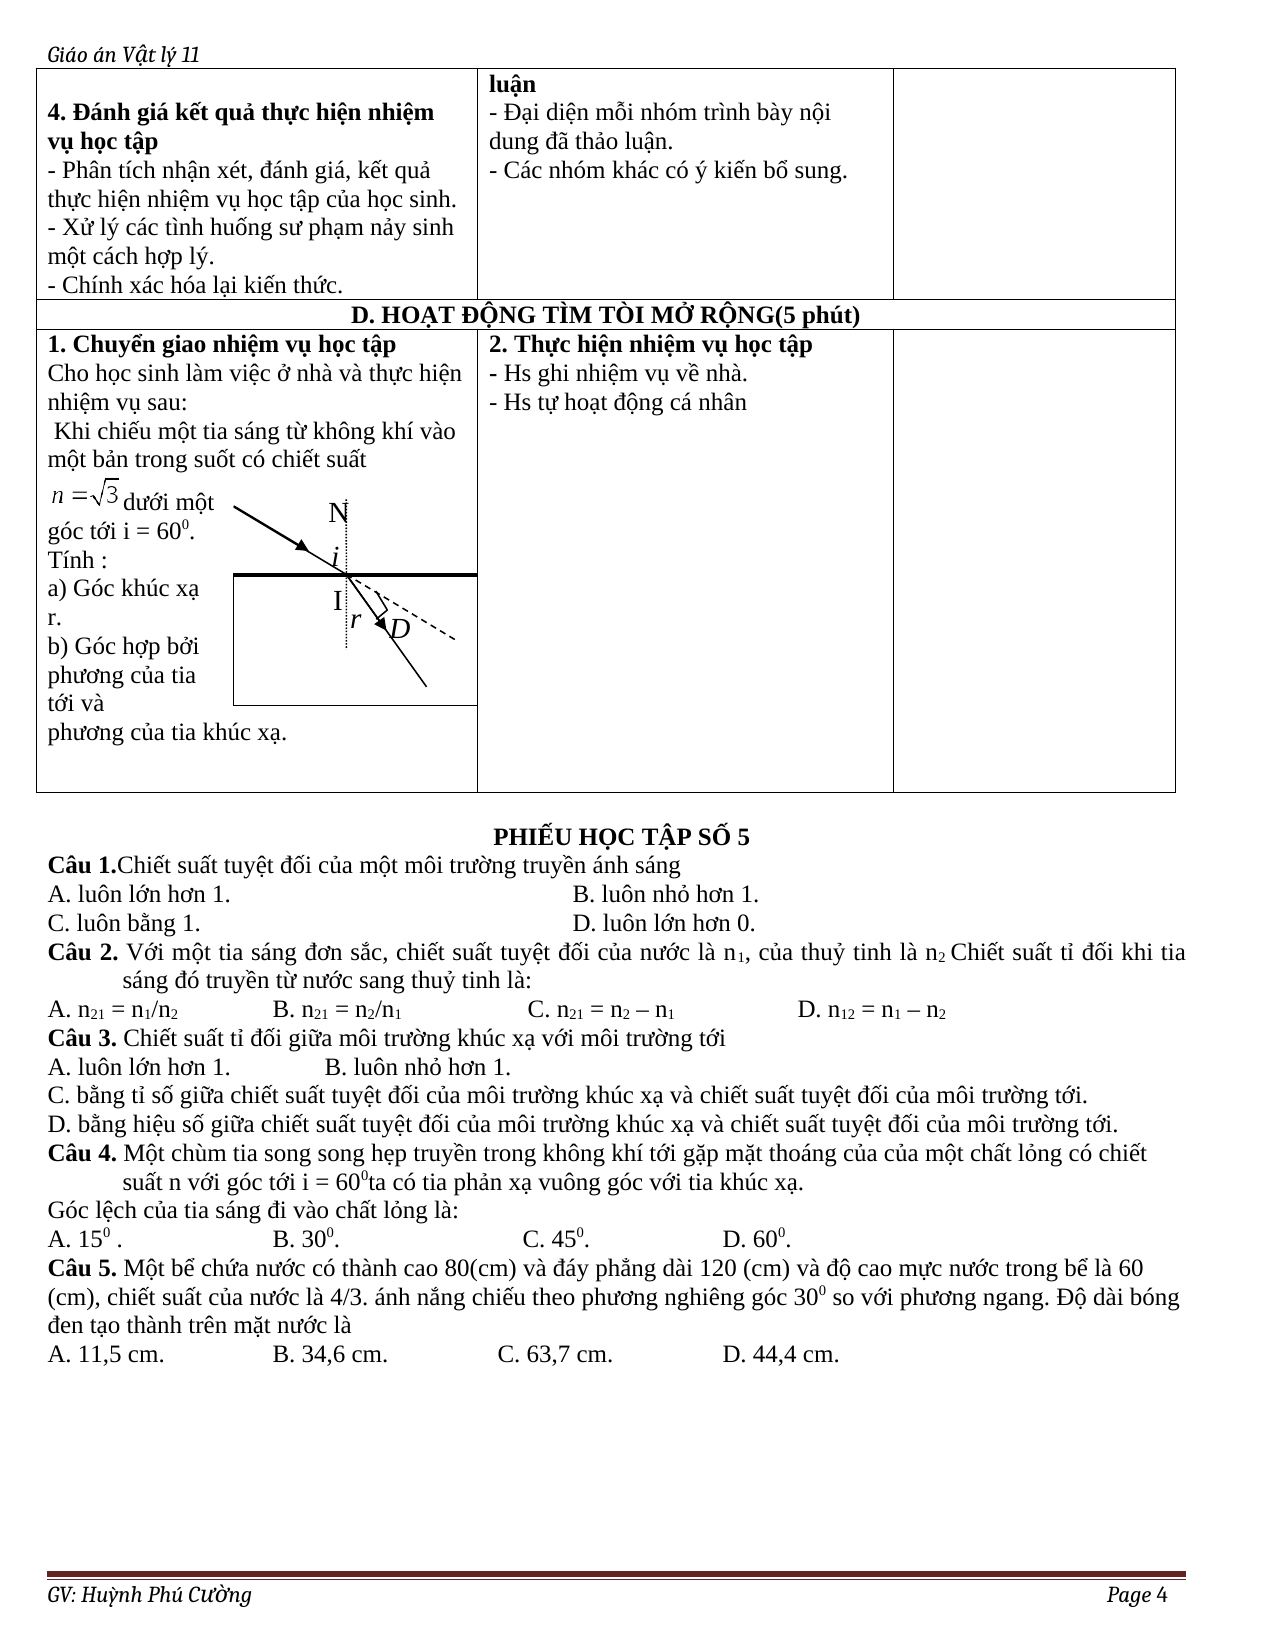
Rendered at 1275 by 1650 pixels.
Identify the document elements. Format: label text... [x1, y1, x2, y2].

text A. 11,5 cm. B. 34,6 cm. C. 63,7 cm. D. 44,4 cm. [47, 1339, 1186, 1368]
table_cell 2. Thực hiện nhiệm vụ học tập - Hs ghi nhiệm vụ về nhà. - Hs tự hoạt động cá nhân [478, 330, 893, 792]
table_cell 1. Chuyển giao nhiệm vụ học tập Cho học sinh làm việc ở nhà và thực hiện nhiệm vụ sau: Khi chiếu một tia sáng từ không khí vào một bản trong suốt có chiết suất dưới một góc tới i = 600. Tính : a) Góc khúc xạ r. b) Góc hợp bởi phương của tia tới và phương của tia khúc xạ. [37, 330, 477, 792]
text Câu 4. Một chùm tia song song hẹp truyền trong không khí tới gặp mặt thoáng của của một chất lỏng có chiết suất n với góc tới i = 600ta có tia phản xạ vuông góc với tia khúc xạ. [47, 1138, 1186, 1195]
text Câu 1.Chiết suất tuyệt đối của một môi trường truyền ánh sáng [47, 850, 1186, 879]
text Câu 3. Chiết suất tỉ đối giữa môi trường khúc xạ với môi trường tới [47, 1023, 1186, 1052]
table_cell [894, 330, 1175, 792]
text Góc lệch của tia sáng đi vào chất lỏng là: [47, 1195, 1186, 1224]
text PHIẾU HỌC TẬP SỐ 5 [57, 822, 1186, 850]
text Câu 2. Với một tia sáng đơn sắc, chiết suất tuyệt đối của nước là n1, của thuỷ tinh là n2 Chiết suất tỉ đối khi tia sáng đó truyền từ nước sang thuỷ tinh là: [47, 937, 1186, 994]
table_cell [894, 69, 1175, 299]
text D. bằng hiệu số giữa chiết suất tuyệt đối của môi trường khúc xạ và chiết suất tuyệt đối của môi trường tới. [47, 1109, 1186, 1138]
text A. luôn lớn hơn 1. B. luôn nhỏ hơn 1. [47, 1052, 1186, 1080]
text A. 150 . B. 300. C. 450. D. 600. [47, 1224, 1186, 1253]
text A. n21 = n1/n2 B. n21 = n2/n1 C. n21 = n2 – n1 D. n12 = n1 – n2 [47, 994, 1186, 1023]
text Câu 5. Một bể chứa nước có thành cao 80(cm) và đáy phẳng dài 120 (cm) và độ cao mực nước trong bể là 60 (cm), chiết suất của nước là 4/3. ánh nắng chiếu theo phương nghiêng góc 300 so với phương ngang. Độ dài bóng đen tạo thành trên mặt nước là [47, 1253, 1186, 1339]
text A. luôn lớn hơn 1. B. luôn nhỏ hơn 1. [47, 879, 1186, 908]
text C. luôn bằng 1. D. luôn lớn hơn 0. [47, 908, 1186, 937]
text C. bằng tỉ số giữa chiết suất tuyệt đối của môi trường khúc xạ và chiết suất tuyệt đối của môi trường tới. [47, 1080, 1186, 1109]
table_cell D. HOẠT ĐỘNG TÌM TÒI MỞ RỘNG(5 phút) [37, 300, 1175, 328]
